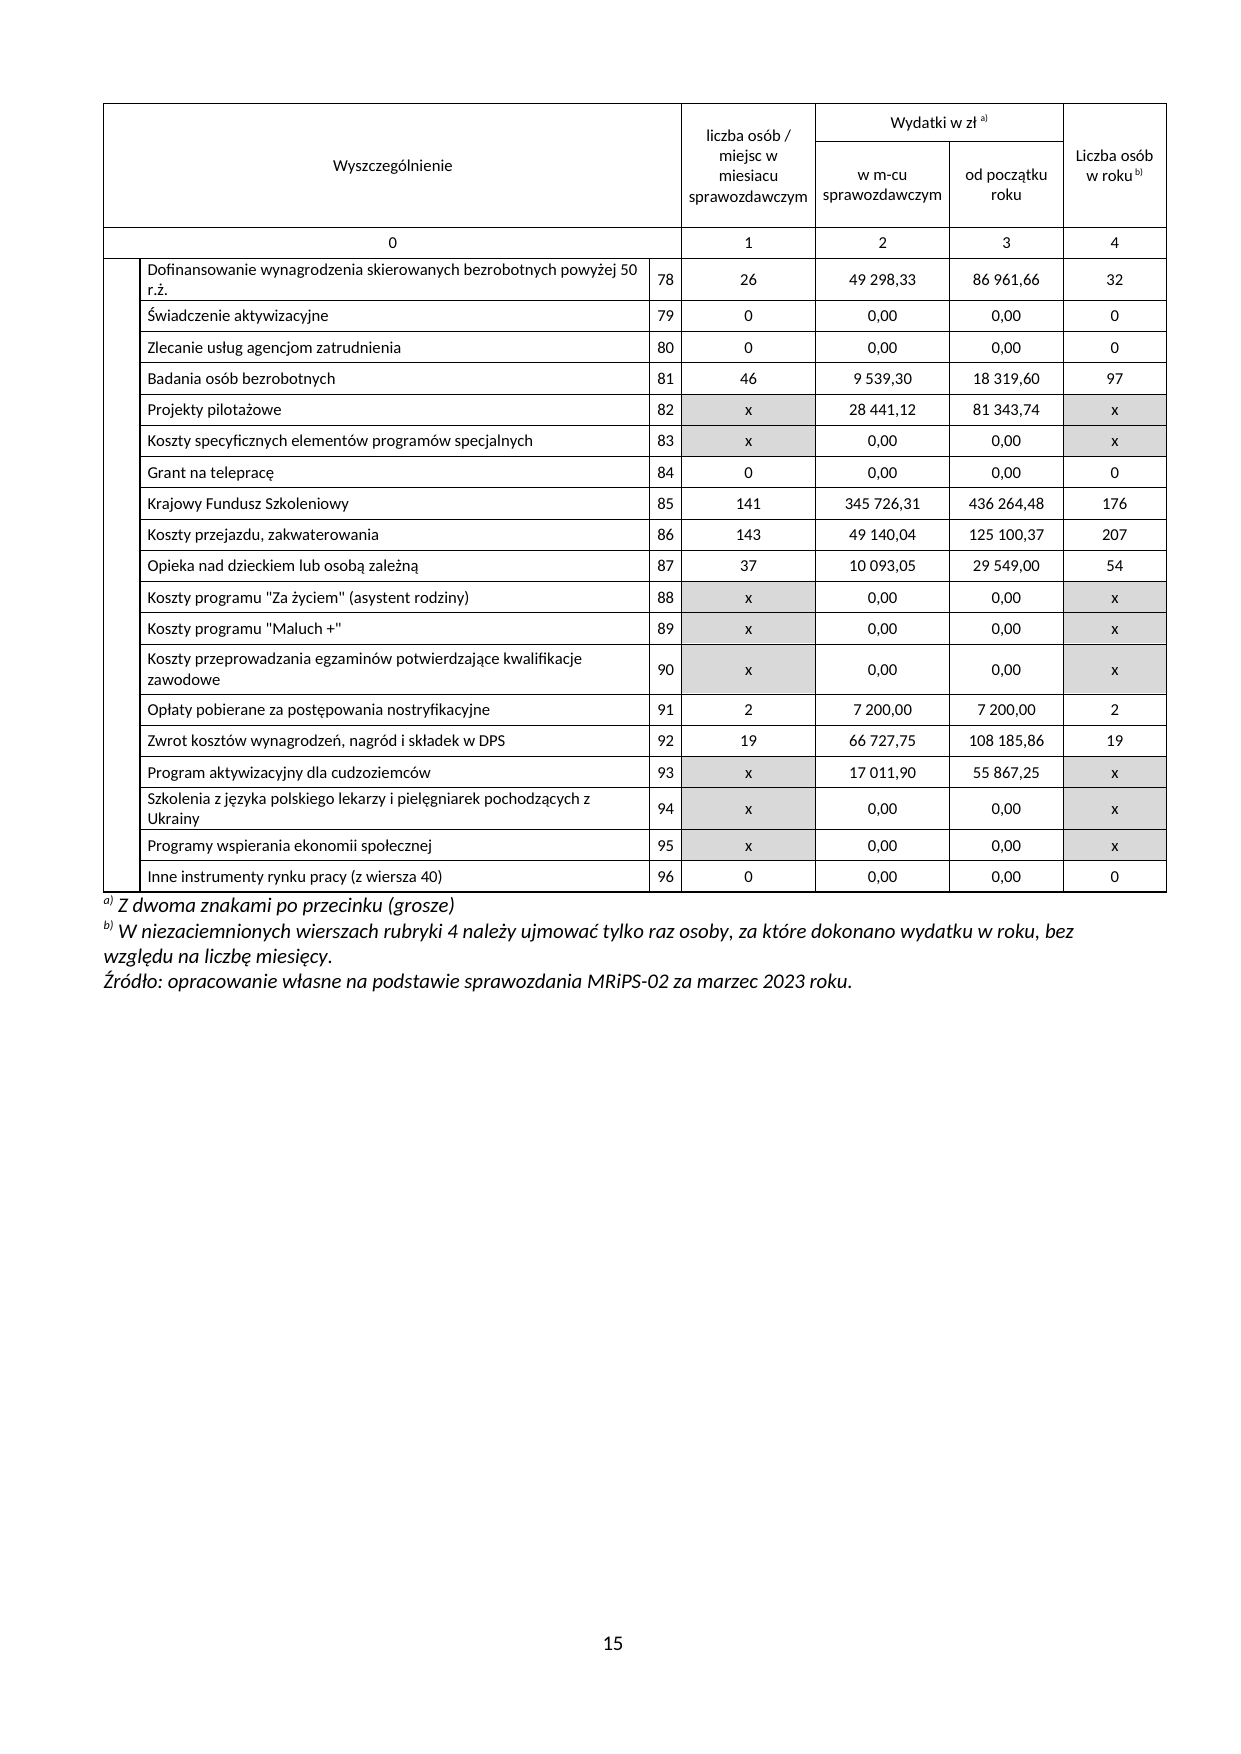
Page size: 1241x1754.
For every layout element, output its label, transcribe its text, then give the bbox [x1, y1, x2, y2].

table_cell 66 727,75 [816, 726, 949, 756]
table_cell Szkolenia z języka polskiego lekarzy i pielęgniarek pochodzących z Ukrainy [141, 788, 649, 829]
table_cell 3 [950, 228, 1063, 258]
table_cell 83 [650, 426, 681, 456]
table_cell 18 319,60 [950, 363, 1063, 393]
table_cell Grant na telepracę [141, 457, 649, 487]
table_cell 96 [650, 861, 681, 891]
table_cell 0,00 [950, 788, 1063, 829]
table_cell x [682, 582, 815, 612]
table_cell 2 [682, 695, 815, 725]
table_cell 55 867,25 [950, 757, 1063, 787]
table_cell x [1064, 395, 1166, 425]
table_cell 0 [1064, 457, 1166, 487]
table_cell Koszty programu "Maluch +" [141, 613, 649, 643]
table_cell 94 [650, 788, 681, 829]
table_cell Dofinansowanie wynagrodzenia skierowanych bezrobotnych powyżej 50 r.ż. [141, 259, 649, 300]
table_cell 0,00 [816, 645, 949, 693]
table_cell 0 [682, 301, 815, 331]
table_cell w m-cu sprawozdawczym [816, 142, 949, 227]
table_cell 0,00 [950, 457, 1063, 487]
table_cell Zwrot kosztów wynagrodzeń, nagród i składek w DPS [141, 726, 649, 756]
table_cell 49 140,04 [816, 520, 949, 550]
table_cell 143 [682, 520, 815, 550]
table_cell Opieka nad dzieckiem lub osobą zależną [141, 551, 649, 581]
table_cell x [1064, 788, 1166, 829]
table_cell 85 [650, 488, 681, 518]
table_cell x [682, 395, 815, 425]
table_cell 0,00 [950, 830, 1063, 860]
table_cell 0 [682, 457, 815, 487]
table_cell 54 [1064, 551, 1166, 581]
table_cell 0 [104, 228, 681, 258]
table_cell 436 264,48 [950, 488, 1063, 518]
table_cell 80 [650, 332, 681, 362]
table_cell Koszty przejazdu, zakwaterowania [141, 520, 649, 550]
table_cell 0,00 [816, 582, 949, 612]
table_cell 0,00 [950, 301, 1063, 331]
table_cell Inne instrumenty rynku pracy (z wiersza 40) [141, 861, 649, 891]
table_cell 0,00 [816, 788, 949, 829]
table_header Wydatki w zł a) [816, 104, 1063, 141]
table_cell 176 [1064, 488, 1166, 518]
table_cell Badania osób bezrobotnych [141, 363, 649, 393]
table_cell 0 [1064, 301, 1166, 331]
table_cell Świadczenie aktywizacyjne [141, 301, 649, 331]
table_cell 19 [1064, 726, 1166, 756]
table_cell Zlecanie usług agencjom zatrudnienia [141, 332, 649, 362]
table_cell 207 [1064, 520, 1166, 550]
table_cell Program aktywizacyjny dla cudzoziemców [141, 757, 649, 787]
table_cell 82 [650, 395, 681, 425]
table_cell 93 [650, 757, 681, 787]
table_cell 37 [682, 551, 815, 581]
table_cell Programy wspierania ekonomii społecznej [141, 830, 649, 860]
table_cell x [682, 645, 815, 693]
table_cell Koszty specyficznych elementów programów specjalnych [141, 426, 649, 456]
table_cell 10 093,05 [816, 551, 949, 581]
table_cell 79 [650, 301, 681, 331]
table_cell 19 [682, 726, 815, 756]
table_cell 86 [650, 520, 681, 550]
table_cell 1 [682, 228, 815, 258]
table_cell 0,00 [816, 830, 949, 860]
table_cell Opłaty pobierane za postępowania nostryfikacyjne [141, 695, 649, 725]
table_cell 26 [682, 259, 815, 300]
table_cell x [1064, 757, 1166, 787]
table_header Wyszczególnienie [104, 104, 681, 227]
table_cell 87 [650, 551, 681, 581]
table_cell 97 [1064, 363, 1166, 393]
table_cell 0,00 [950, 613, 1063, 643]
table_cell 0,00 [816, 301, 949, 331]
table_cell 9 539,30 [816, 363, 949, 393]
table_cell x [682, 613, 815, 643]
table_cell 2 [816, 228, 949, 258]
table_cell 0 [682, 861, 815, 891]
table_cell 91 [650, 695, 681, 725]
text b) W niezaciemnionych wierszach rubryki 4 należy ujmować tylko raz osoby, za które dokonano wydatku w roku, bez względu na liczbę miesięcy. [103, 918, 1122, 969]
table_cell x [682, 830, 815, 860]
table_cell 95 [650, 830, 681, 860]
table_cell 32 [1064, 259, 1166, 300]
table_cell 49 298,33 [816, 259, 949, 300]
table_cell 108 185,86 [950, 726, 1063, 756]
table_cell 0,00 [950, 861, 1063, 891]
table_cell 125 100,37 [950, 520, 1063, 550]
table_cell 29 549,00 [950, 551, 1063, 581]
table_cell 28 441,12 [816, 395, 949, 425]
table_cell 0 [1064, 861, 1166, 891]
table_cell 345 726,31 [816, 488, 949, 518]
table_cell 7 200,00 [950, 695, 1063, 725]
table_cell 141 [682, 488, 815, 518]
table_cell 89 [650, 613, 681, 643]
table_cell 0,00 [816, 861, 949, 891]
table_cell 0,00 [816, 457, 949, 487]
table_cell 0 [682, 332, 815, 362]
table_cell 7 200,00 [816, 695, 949, 725]
table_cell Koszty programu "Za życiem" (asystent rodziny) [141, 582, 649, 612]
table_cell x [682, 757, 815, 787]
table_cell 2 [1064, 695, 1166, 725]
table_cell 0,00 [950, 582, 1063, 612]
table_cell 81 [650, 363, 681, 393]
table_cell 86 961,66 [950, 259, 1063, 300]
table_cell 0,00 [950, 645, 1063, 693]
table_header liczba osób / miejsc w miesiacu sprawozdawczym [682, 104, 815, 227]
table_cell x [1064, 426, 1166, 456]
table_cell 81 343,74 [950, 395, 1063, 425]
table_cell 78 [650, 259, 681, 300]
table_cell 0,00 [950, 332, 1063, 362]
text Źródło: opracowanie własne na podstawie sprawozdania MRiPS-02 za marzec 2023 roku. [103, 969, 1122, 994]
table_cell 17 011,90 [816, 757, 949, 787]
table_cell x [1064, 645, 1166, 693]
table_cell 90 [650, 645, 681, 693]
table_cell 92 [650, 726, 681, 756]
table_cell od początku roku [950, 142, 1063, 227]
table_cell x [1064, 582, 1166, 612]
table_cell Krajowy Fundusz Szkoleniowy [141, 488, 649, 518]
table_cell Projekty pilotażowe [141, 395, 649, 425]
table_cell 0 [1064, 332, 1166, 362]
table_cell 0,00 [950, 426, 1063, 456]
table_cell x [1064, 613, 1166, 643]
table_cell 0,00 [816, 426, 949, 456]
table_header Liczba osób w roku b) [1064, 104, 1166, 227]
table_cell 4 [1064, 228, 1166, 258]
table_cell Koszty przeprowadzania egzaminów potwierdzające kwalifikacje zawodowe [141, 645, 649, 693]
table_cell 0,00 [816, 613, 949, 643]
table_cell 46 [682, 363, 815, 393]
table_cell x [682, 426, 815, 456]
text a) Z dwoma znakami po przecinku (grosze) [103, 893, 1122, 918]
table_cell 0,00 [816, 332, 949, 362]
table_cell 88 [650, 582, 681, 612]
table_cell x [1064, 830, 1166, 860]
table_cell 84 [650, 457, 681, 487]
table_cell x [682, 788, 815, 829]
